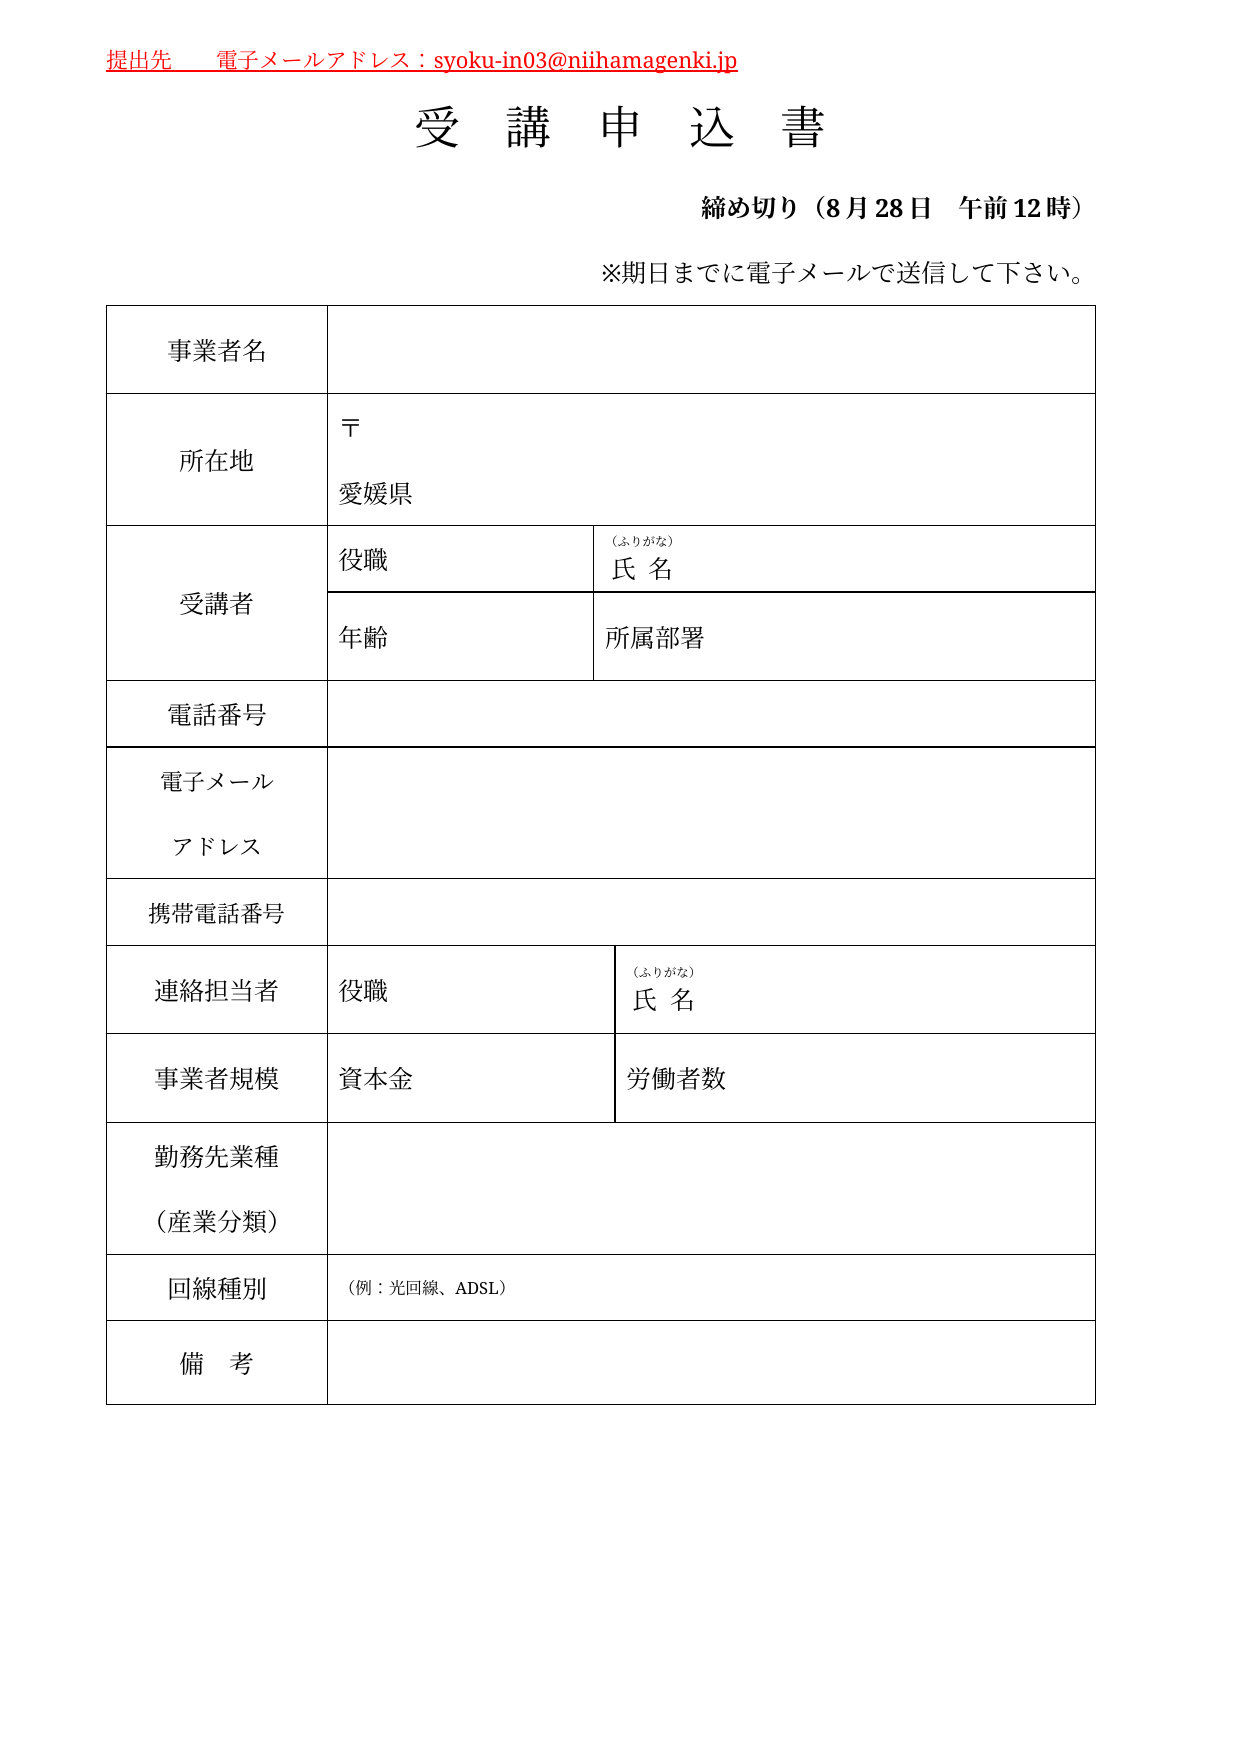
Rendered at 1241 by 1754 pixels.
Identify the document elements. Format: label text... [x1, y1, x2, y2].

table_header [328, 306, 1095, 393]
table_cell （例：光回線、ADSL） [328, 1255, 1095, 1320]
table_cell 受講者 [107, 526, 327, 680]
table_cell 連絡担当者 [107, 946, 327, 1033]
table_cell [328, 1321, 1095, 1404]
table_cell 所属部署 [594, 593, 1095, 680]
table_cell [616, 946, 1095, 1033]
table_cell 役職 [328, 946, 614, 1033]
table_cell 備 考 [107, 1321, 327, 1404]
text ※期日までに電子メールで送信して下さい。 [106, 239, 1096, 304]
table_cell 電子メール アドレス [107, 748, 327, 878]
table_cell 回線種別 [107, 1255, 327, 1320]
table_cell 労働者数 [616, 1034, 1095, 1122]
text 提出先 電子メールアドレス：syoku-in03@niihamagenki.jp [106, 43, 1134, 76]
table_cell 〒 愛媛県 [328, 394, 1095, 525]
table_cell 所在地 [107, 394, 327, 525]
table_cell 事業者規模 [107, 1034, 327, 1122]
table_header 事業者名 [107, 306, 327, 393]
table_cell [328, 879, 1095, 945]
table_cell [328, 681, 1095, 746]
table_cell [328, 748, 1095, 878]
table_cell 資本金 [328, 1034, 614, 1122]
table_cell 年齢 [328, 593, 593, 680]
table_cell [594, 526, 1095, 591]
table_cell 勤務先業種 （産業分類） [107, 1123, 327, 1254]
text 受 講 申 込 書 [106, 76, 1134, 174]
text 締め切り（8月28日 午前12時） [106, 174, 1096, 239]
table_cell [328, 1123, 1095, 1254]
table_cell 電話番号 [107, 681, 327, 746]
table_cell 携帯電話番号 [107, 879, 327, 945]
table_cell 役職 [328, 526, 593, 591]
